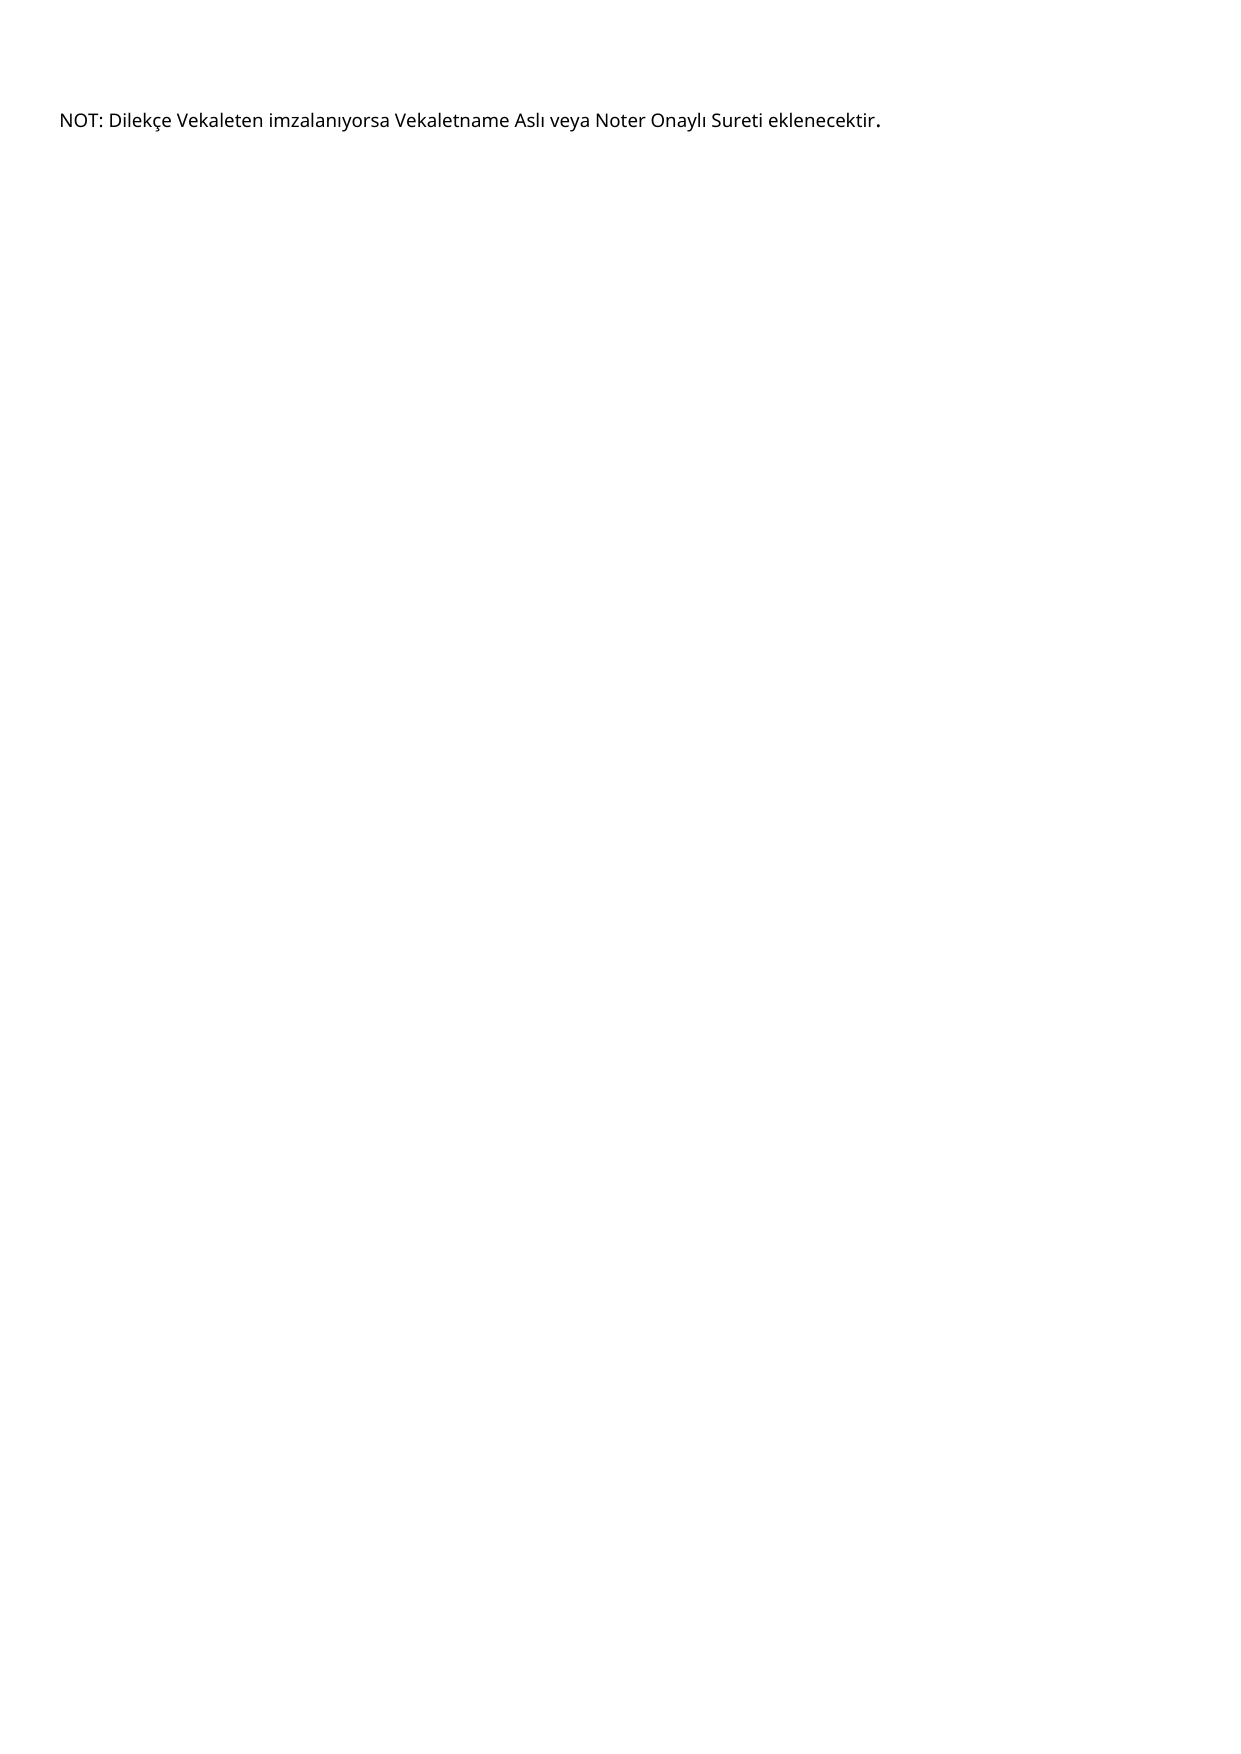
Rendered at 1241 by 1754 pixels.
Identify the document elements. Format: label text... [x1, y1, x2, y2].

text NOT: Dilekçe Vekaleten imzalanıyorsa Vekaletname Aslı veya Noter Onaylı Sureti eklenecektir. [59, 103, 1196, 135]
